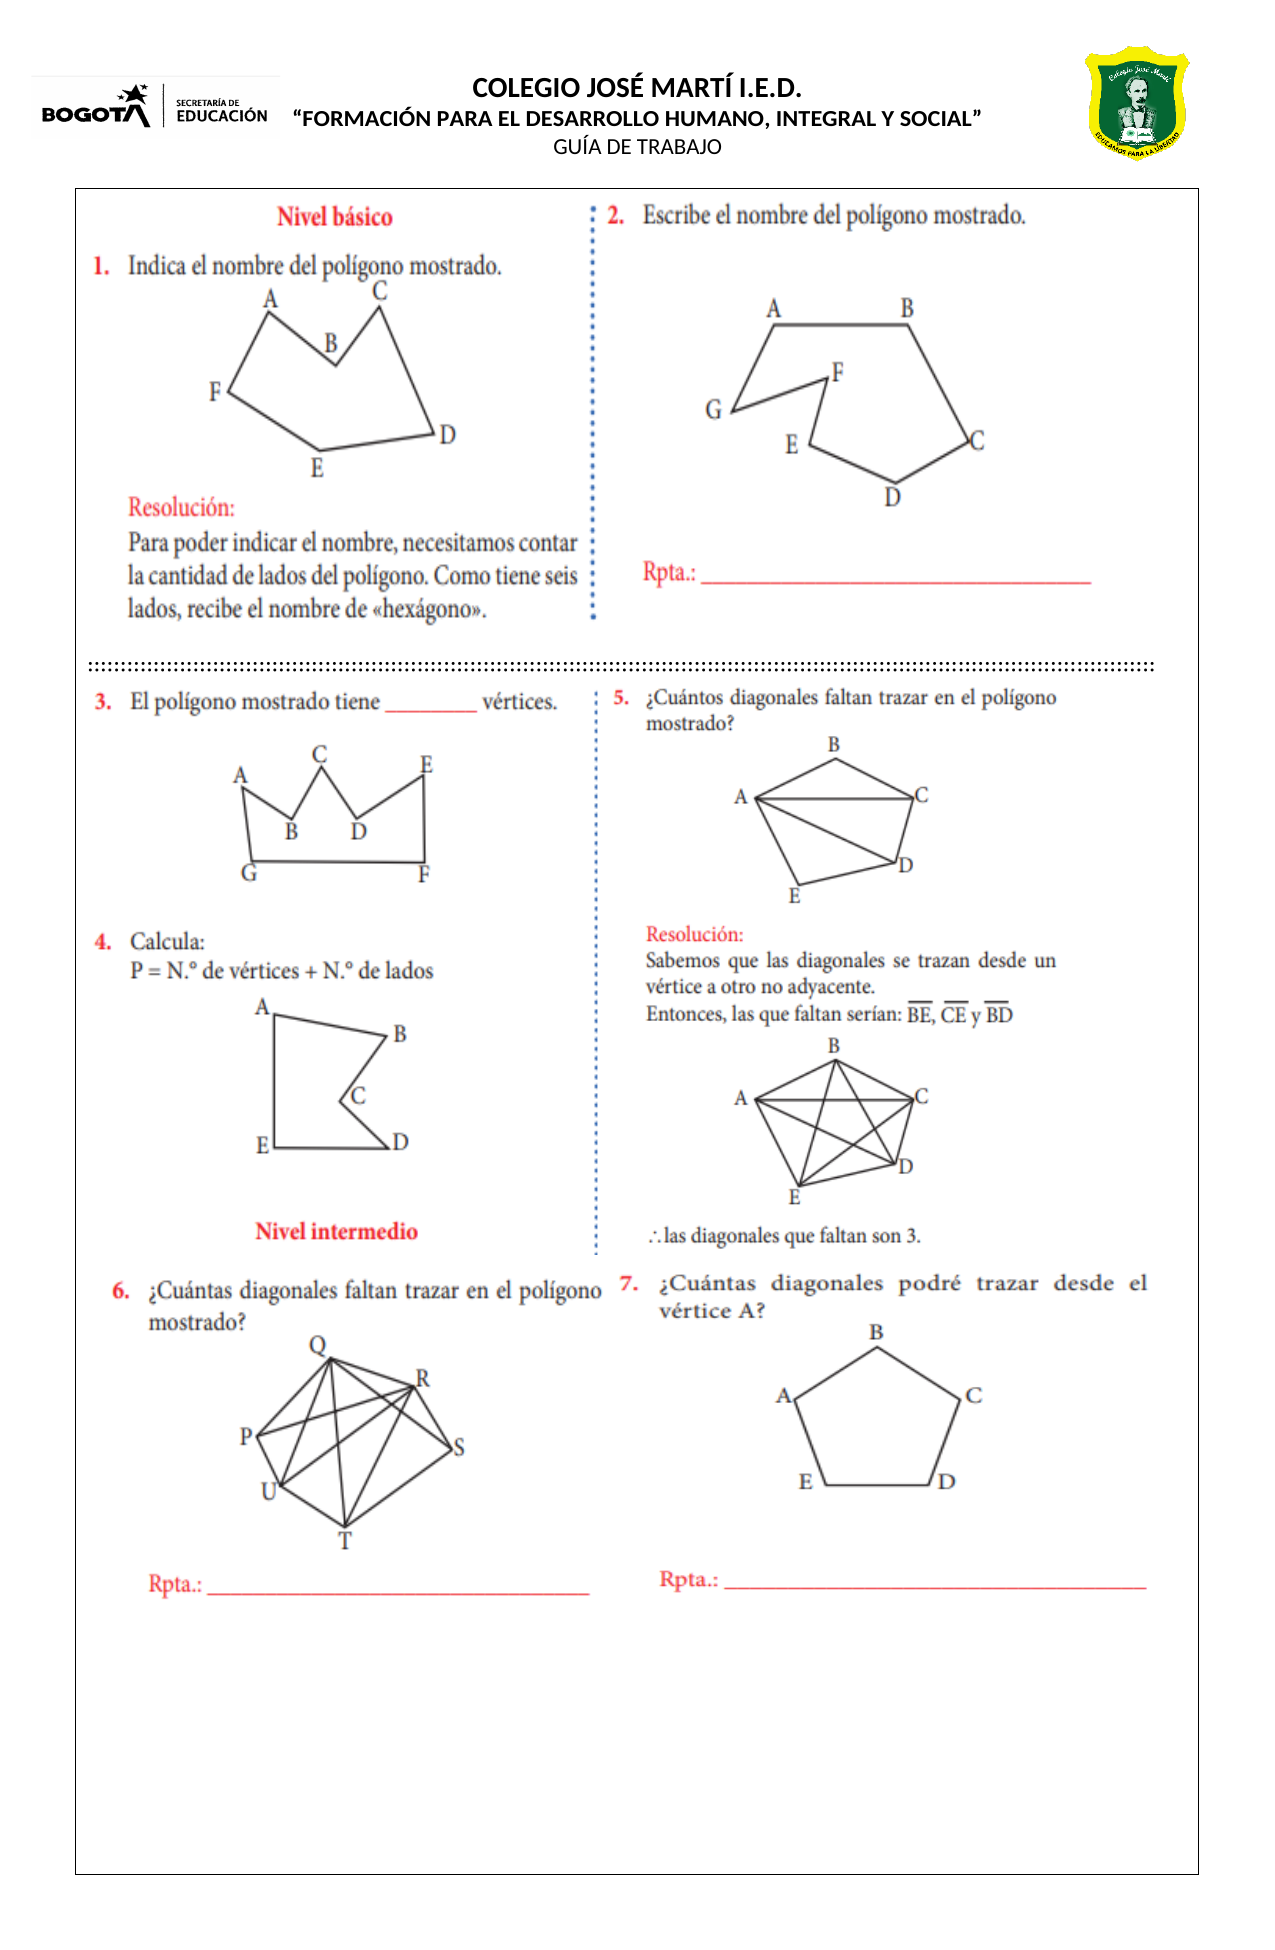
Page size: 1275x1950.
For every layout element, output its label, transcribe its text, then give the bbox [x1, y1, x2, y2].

picture [107, 796, 1153, 1146]
picture [1081, 40, 1192, 164]
picture [657, 1151, 1151, 1565]
picture [86, 1149, 632, 1565]
picture [86, 220, 1069, 793]
picture [31, 75, 281, 139]
